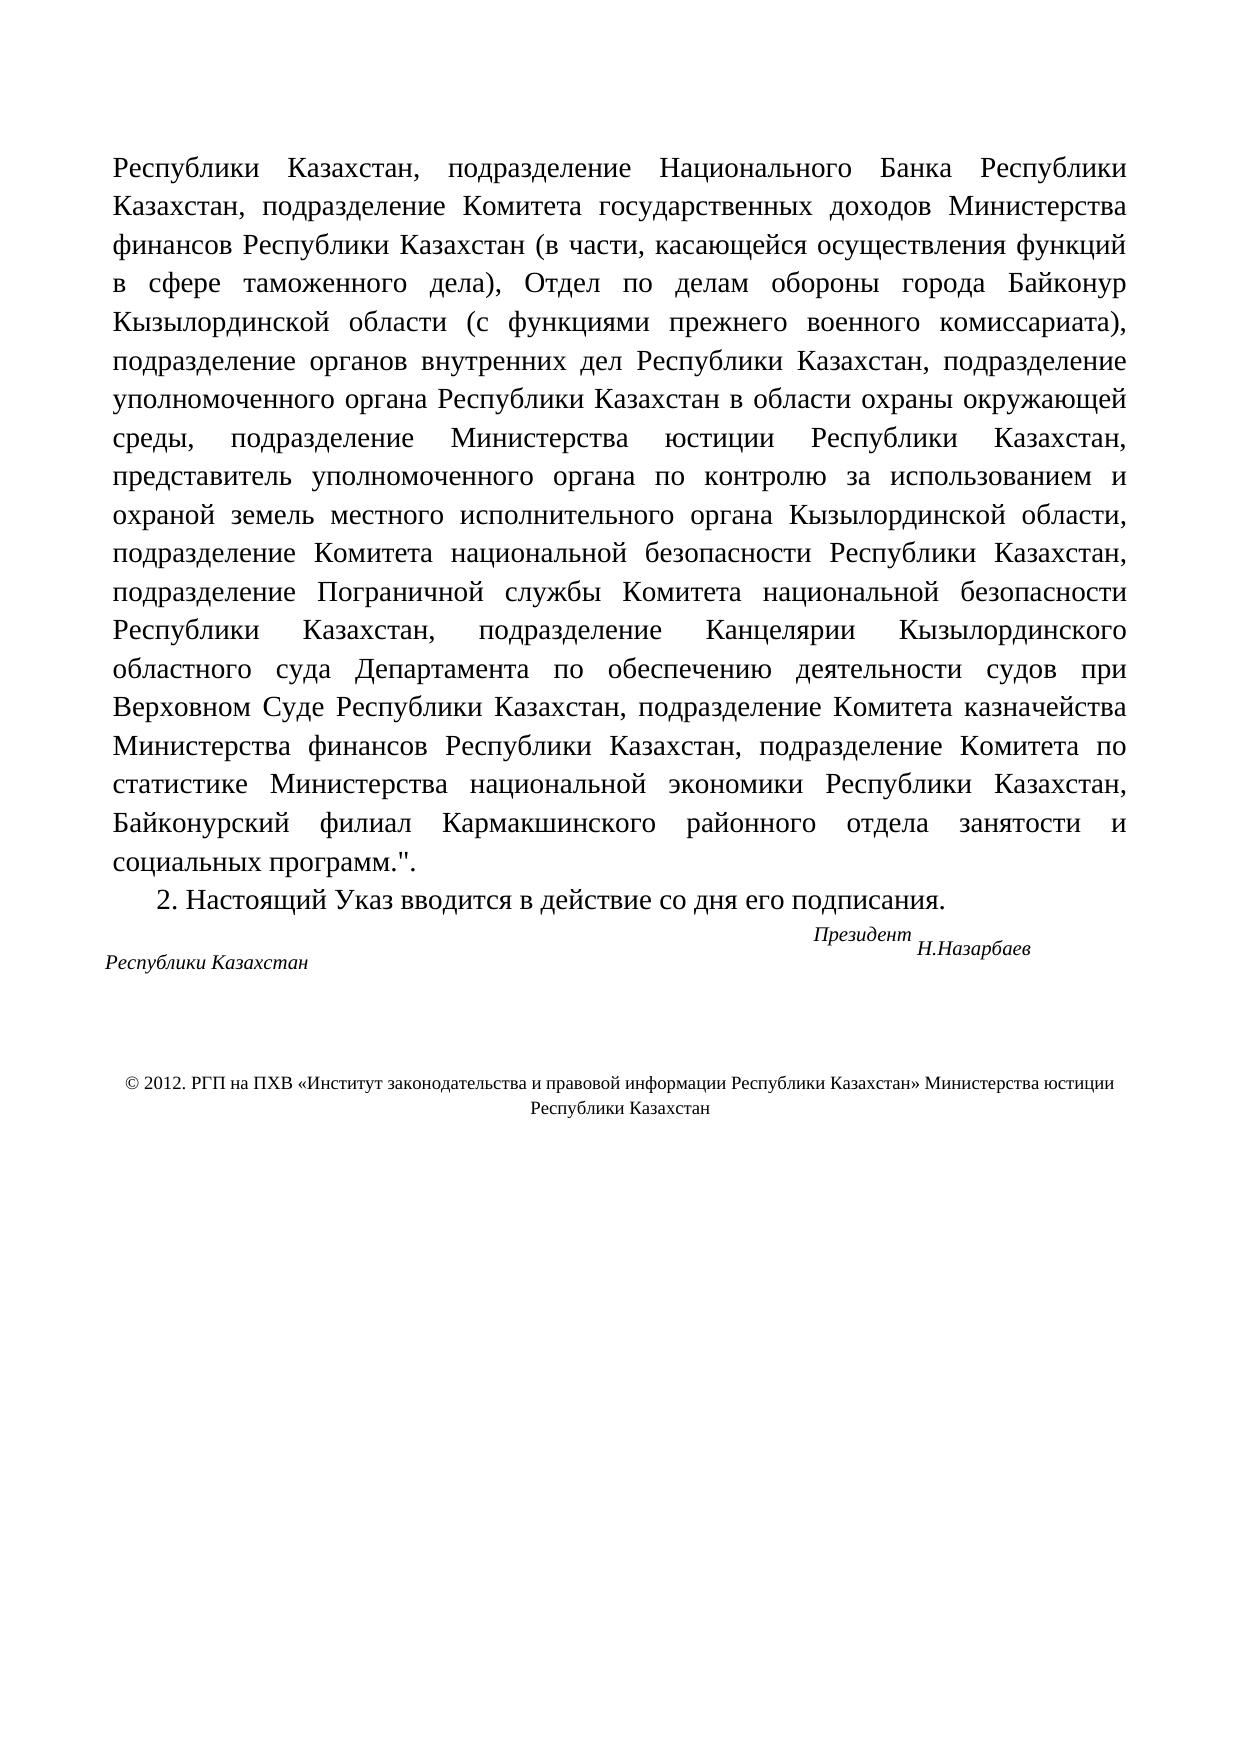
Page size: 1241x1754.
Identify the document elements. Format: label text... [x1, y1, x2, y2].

text 2. Настоящий Указ вводится в действие со дня его подписания. [112, 882, 1128, 916]
table_header Президент Республики Kaзахстан [101, 921, 913, 982]
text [112, 150, 1128, 877]
text © 2012. РГП на ПХВ «Институт законодательства и правовой информации Республики Казахстан» Министерства юстиции Республики Казахстан [112, 1072, 1128, 1118]
table_header Н.Назарбаев [913, 921, 1240, 982]
